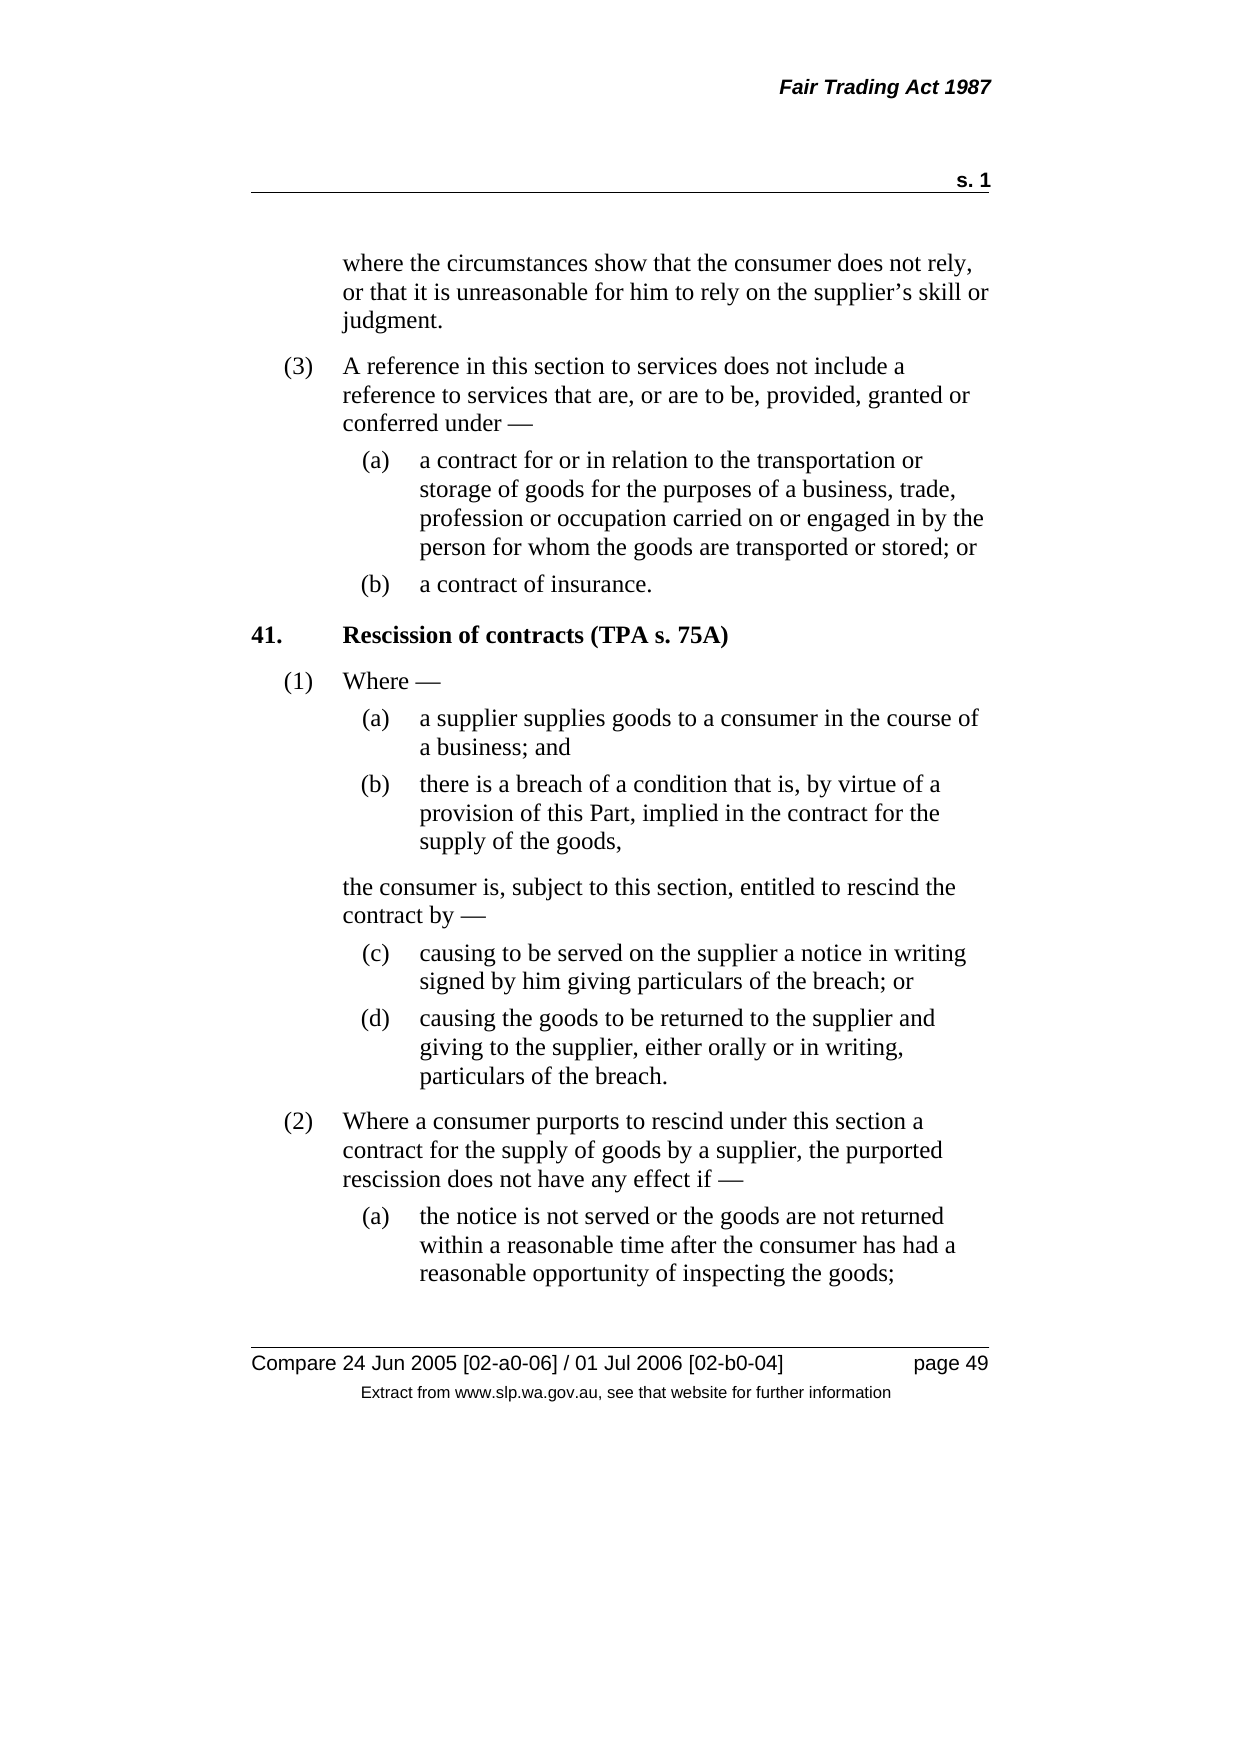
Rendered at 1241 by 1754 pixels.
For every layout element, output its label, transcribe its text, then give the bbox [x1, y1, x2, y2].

text (3) A reference in this section to services does not include a reference to services that are, or are to be, provided, granted or conferred under — [251, 351, 989, 437]
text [251, 248, 989, 334]
text (b) a contract of insurance. [251, 569, 989, 598]
text (b) there is a breach of a condition that is, by virtue of a provision of this Part, implied in the contract for the supply of the goods, [251, 769, 989, 855]
text (2) Where a consumer purports to rescind under this section a contract for the supply of goods by a supplier, the purported rescission does not have any effect if — [251, 1106, 989, 1193]
subtitle 41. Rescission of contracts (TPA s. 75A) [251, 621, 989, 649]
text (a) a contract for or in relation to the transportation or storage of goods for the purposes of a business, trade, profession or occupation carried on or engaged in by the person for whom the goods are transported or stored; or [251, 446, 989, 561]
text (a) the notice is not served or the goods are not returned within a reasonable time after the consumer has had a reasonable opportunity of inspecting the goods; [251, 1201, 989, 1287]
text (d) causing the goods to be returned to the supplier and giving to the supplier, either orally or in writing, particulars of the breach. [251, 1003, 989, 1090]
text (a) a supplier supplies goods to a consumer in the course of a business; and [251, 703, 989, 761]
text (1) Where — [251, 666, 989, 695]
text (c) causing to be served on the supplier a notice in writing signed by him giving particulars of the breach; or [251, 938, 989, 995]
text the consumer is, subject to this section, entitled to rescind the contract by — [251, 872, 989, 929]
